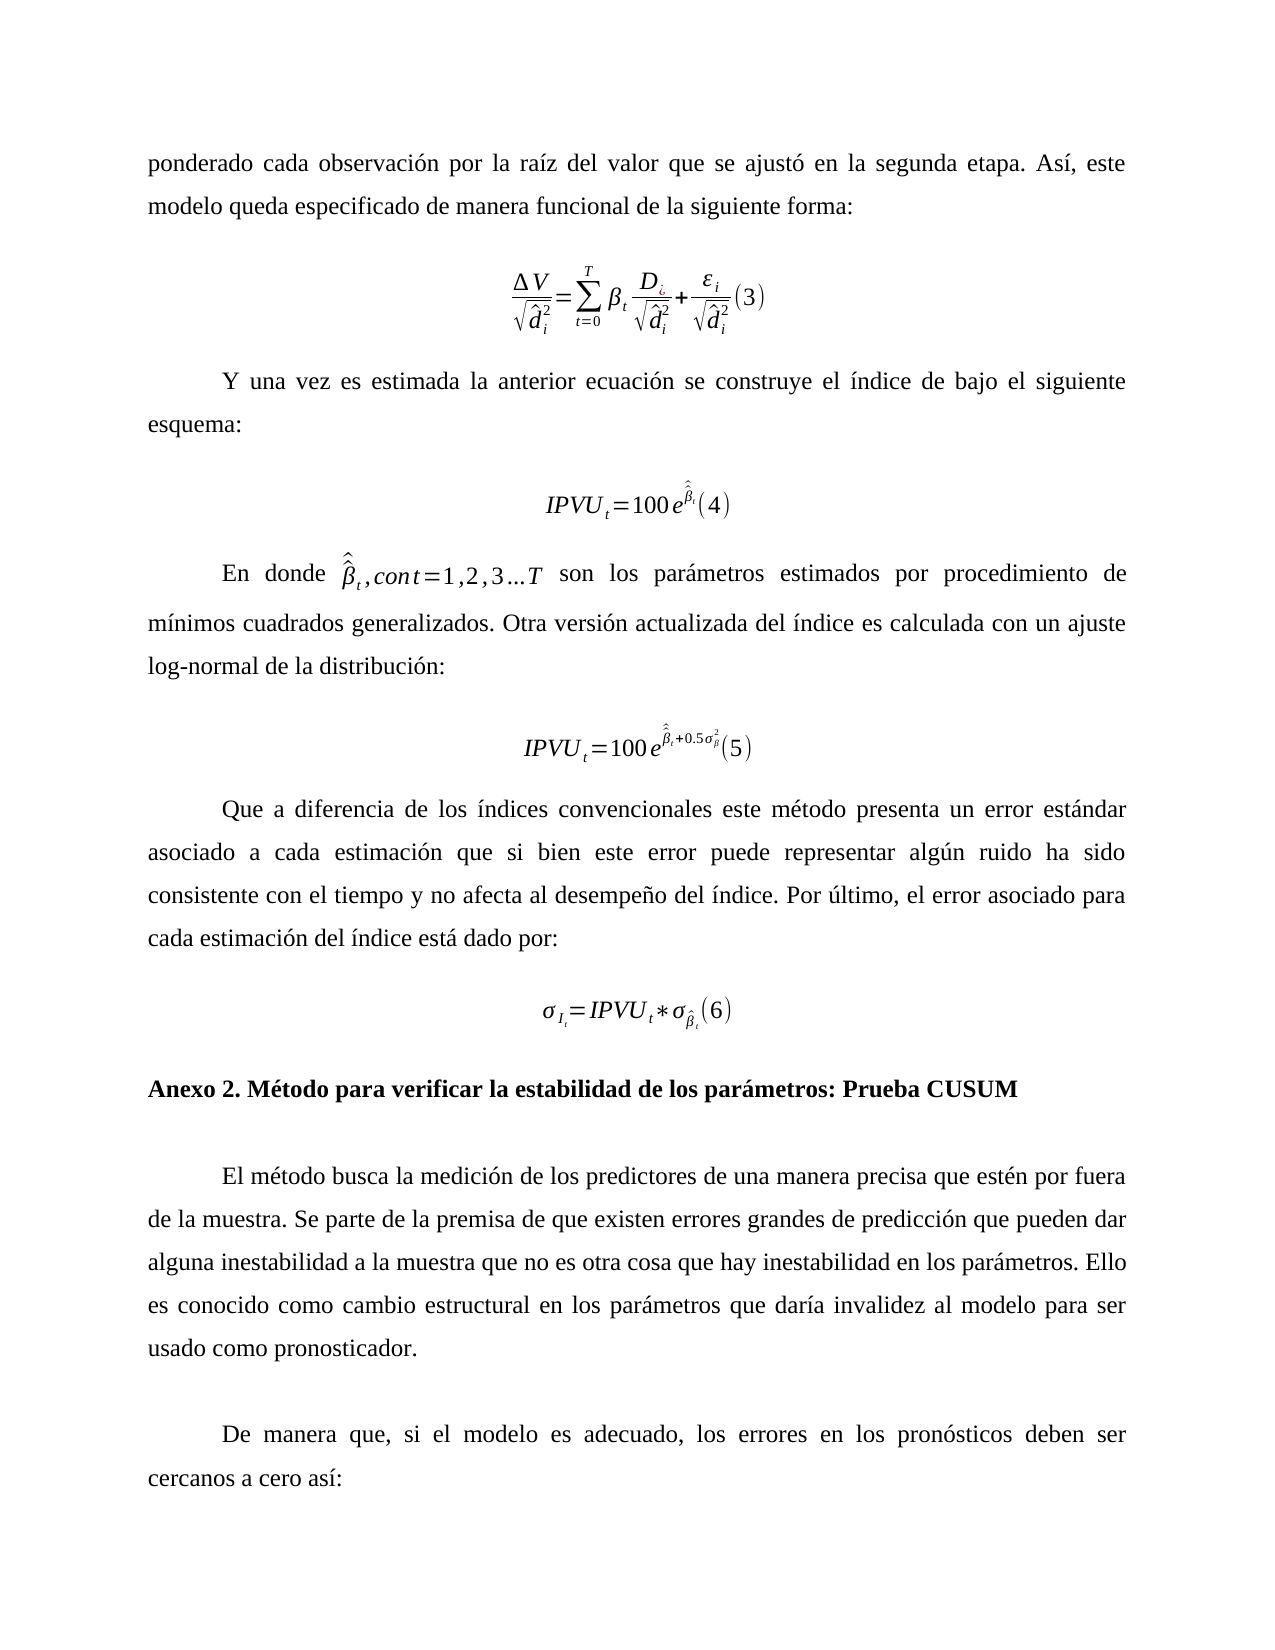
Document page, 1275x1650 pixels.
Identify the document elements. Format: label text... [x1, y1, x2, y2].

subtitle Anexo 2. Método para verificar la estabilidad de los parámetros: Prueba CUSUM [148, 1074, 1127, 1103]
text Que a diferencia de los índices convencionales este método presenta un error estándar asociado a cada estimación que si bien este error puede representar algún ruido ha sido consistente con el tiempo y no afecta al desempeño del índice. Por último, el error asociado para cada estimación del índice está dado por: [148, 794, 1127, 952]
text El método busca la medición de los predictores de una manera precisa que estén por fuera de la muestra. Se parte de la premisa de que existen errores grandes de predicción que pueden dar alguna inestabilidad a la muestra que no es otra cosa que hay inestabilidad en los parámetros. Ello es conocido como cambio estructural en los parámetros que daría invalidez al modelo para ser usado como pronosticador. [148, 1161, 1127, 1362]
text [148, 148, 1127, 219]
text Y una vez es estimada la anterior ecuación se construye el índice de bajo el siguiente esquema: [148, 366, 1127, 438]
text De manera que, si el modelo es adecuado, los errores en los pronósticos deben ser cercanos a cero así: [148, 1419, 1127, 1491]
text En donde son los parámetros estimados por procedimiento de mínimos cuadrados generalizados. Otra versión actualizada del índice es calculada con un ajuste log-normal de la distribución: [148, 551, 1127, 680]
